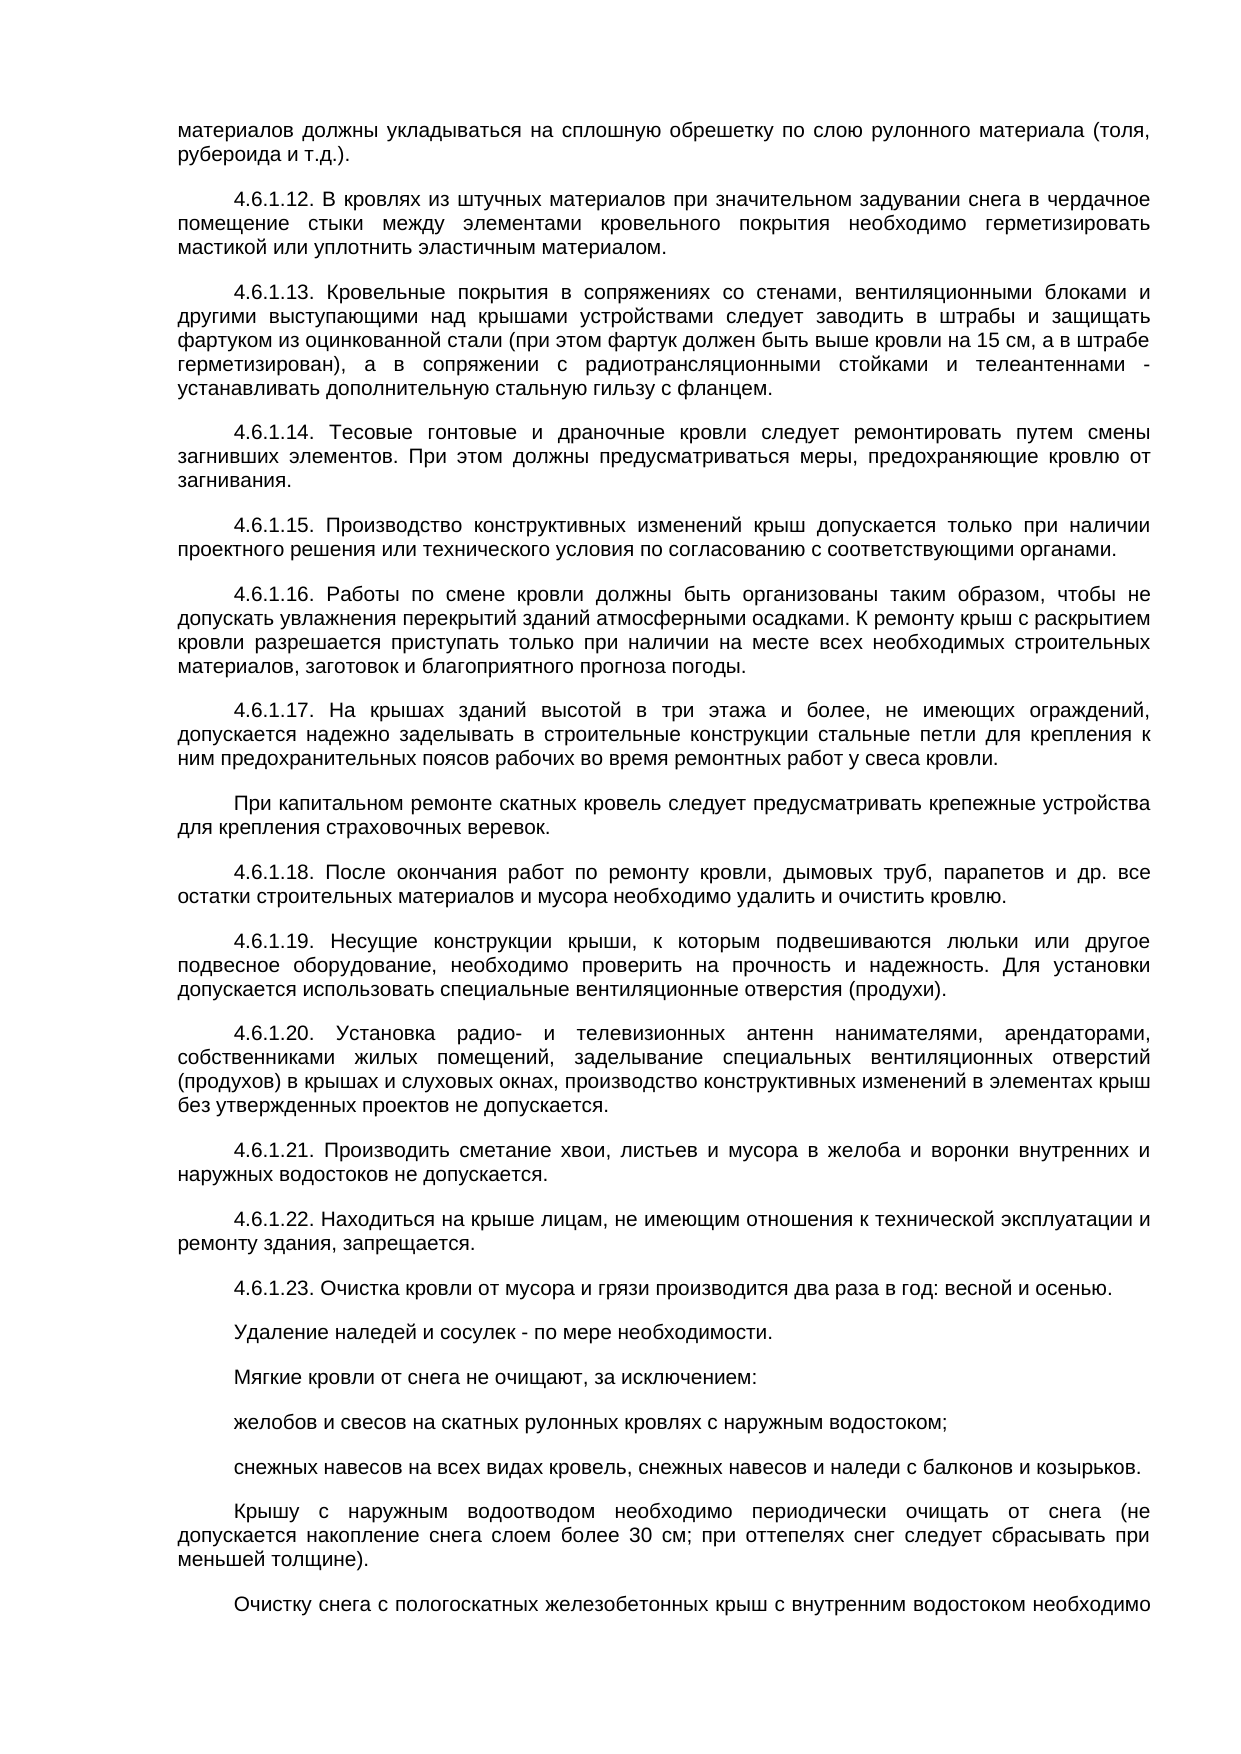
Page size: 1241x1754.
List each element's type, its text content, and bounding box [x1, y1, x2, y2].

text Мягкие кровли от снега не очищают, за исключением: [177, 1365, 1152, 1389]
text 4.6.1.18. После окончания работ по ремонту кровли, дымовых труб, парапетов и др. все остатки строительных материалов и мусора необходимо удалить и очистить кровлю. [177, 860, 1152, 908]
text 4.6.1.15. Производство конструктивных изменений крыш допускается только при наличии проектного решения или технического условия по согласованию с соответствующими органами. [177, 513, 1152, 561]
text 4.6.1.12. В кровлях из штучных материалов при значительном задувании снега в чердачное помещение стыки между элементами кровельного покрытия необходимо герметизировать мастикой или уплотнить эластичным материалом. [177, 187, 1152, 259]
text Удаление наледей и сосулек - по мере необходимости. [177, 1320, 1152, 1344]
text желобов и свесов на скатных рулонных кровлях с наружным водостоком; [177, 1410, 1152, 1434]
text 4.6.1.19. Несущие конструкции крыши, к которым подвешиваются люльки или другое подвесное оборудование, необходимо проверить на прочность и надежность. Для установки допускается использовать специальные вентиляционные отверстия (продухи). [177, 928, 1152, 1000]
text При капитальном ремонте скатных кровель следует предусматривать крепежные устройства для крепления страховочных веревок. [177, 791, 1152, 839]
text 4.6.1.20. Установка радио- и телевизионных антенн нанимателями, арендаторами, собственниками жилых помещений, заделывание специальных вентиляционных отверстий (продухов) в крышах и слуховых окнах, производство конструктивных изменений в элементах крыш без утвержденных проектов не допускается. [177, 1021, 1152, 1117]
text 4.6.1.21. Производить сметание хвои, листьев и мусора в желоба и воронки внутренних и наружных водостоков не допускается. [177, 1138, 1152, 1186]
text Крышу с наружным водоотводом необходимо периодически очищать от снега (не допускается накопление снега слоем более 30 см; при оттепелях снег следует сбрасывать при меньшей толщине). [177, 1499, 1152, 1571]
text 4.6.1.16. Работы по смене кровли должны быть организованы таким образом, чтобы не допускать увлажнения перекрытий зданий атмосферными осадками. К ремонту крыш с раскрытием кровли разрешается приступать только при наличии на месте всех необходимых строительных материалов, заготовок и благоприятного прогноза погоды. [177, 582, 1152, 677]
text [177, 118, 1152, 166]
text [177, 1592, 1152, 1616]
text 4.6.1.14. Тесовые гонтовые и драночные кровли следует ремонтировать путем смены загнивших элементов. При этом должны предусматриваться меры, предохраняющие кровлю от загнивания. [177, 420, 1152, 492]
text 4.6.1.13. Кровельные покрытия в сопряжениях со стенами, вентиляционными блоками и другими выступающими над крышами устройствами следует заводить в штрабы и защищать фартуком из оцинкованной стали (при этом фартук должен быть выше кровли на 15 см, а в штрабе герметизирован), а в сопряжении с радиотрансляционными стойками и телеантеннами - устанавливать дополнительную стальную гильзу с фланцем. [177, 279, 1152, 399]
text 4.6.1.22. Находиться на крыше лицам, не имеющим отношения к технической эксплуатации и ремонту здания, запрещается. [177, 1207, 1152, 1254]
text снежных навесов на всех видах кровель, снежных навесов и наледи с балконов и козырьков. [177, 1454, 1152, 1478]
text 4.6.1.17. На крышах зданий высотой в три этажа и более, не имеющих ограждений, допускается надежно заделывать в строительные конструкции стальные петли для крепления к ним предохранительных поясов рабочих во время ремонтных работ у свеса кровли. [177, 698, 1152, 770]
text 4.6.1.23. Очистка кровли от мусора и грязи производится два раза в год: весной и осенью. [177, 1275, 1152, 1299]
